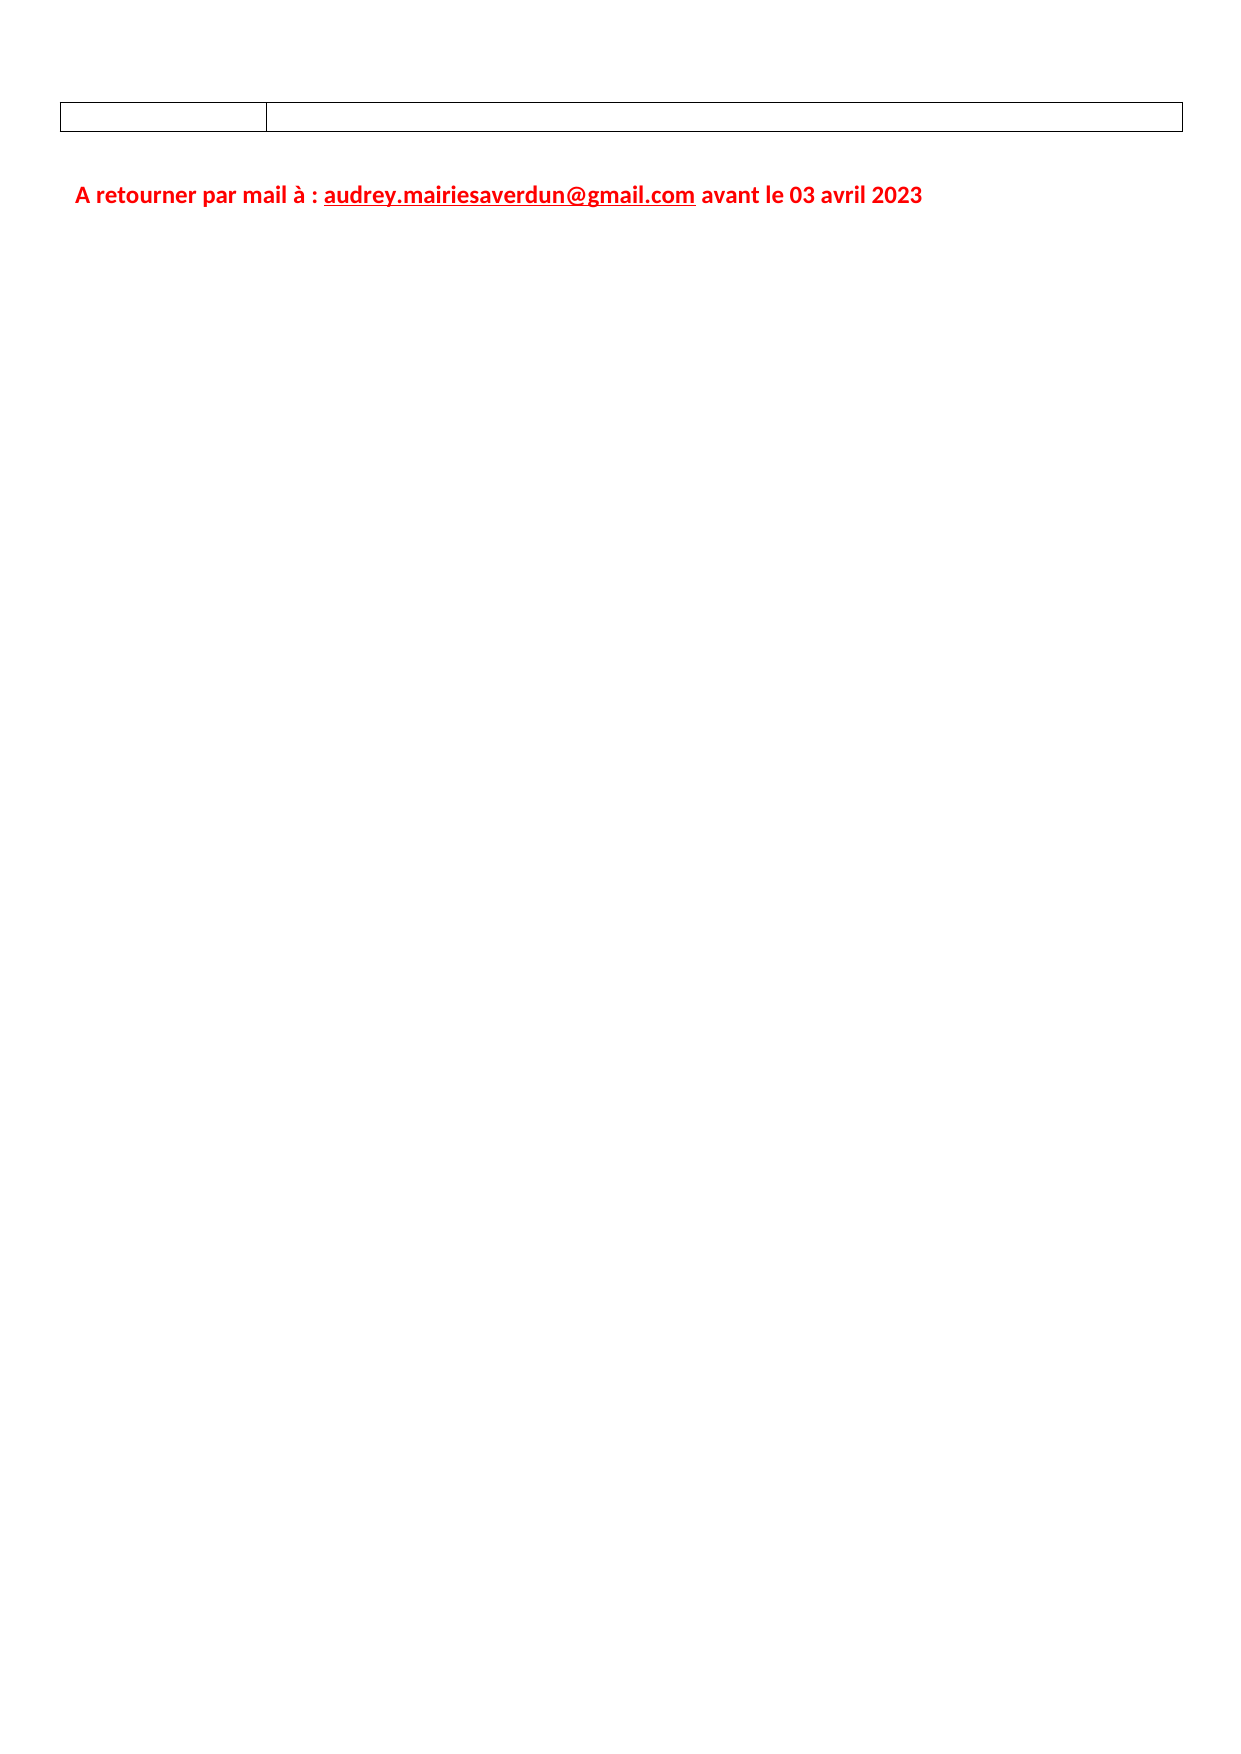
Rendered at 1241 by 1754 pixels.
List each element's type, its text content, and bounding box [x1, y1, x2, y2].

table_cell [61, 103, 266, 131]
text A retourner par mail à : audrey.mairiesaverdun@gmail.com avant le 03 avril 2023 [75, 179, 1165, 209]
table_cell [267, 103, 1182, 131]
